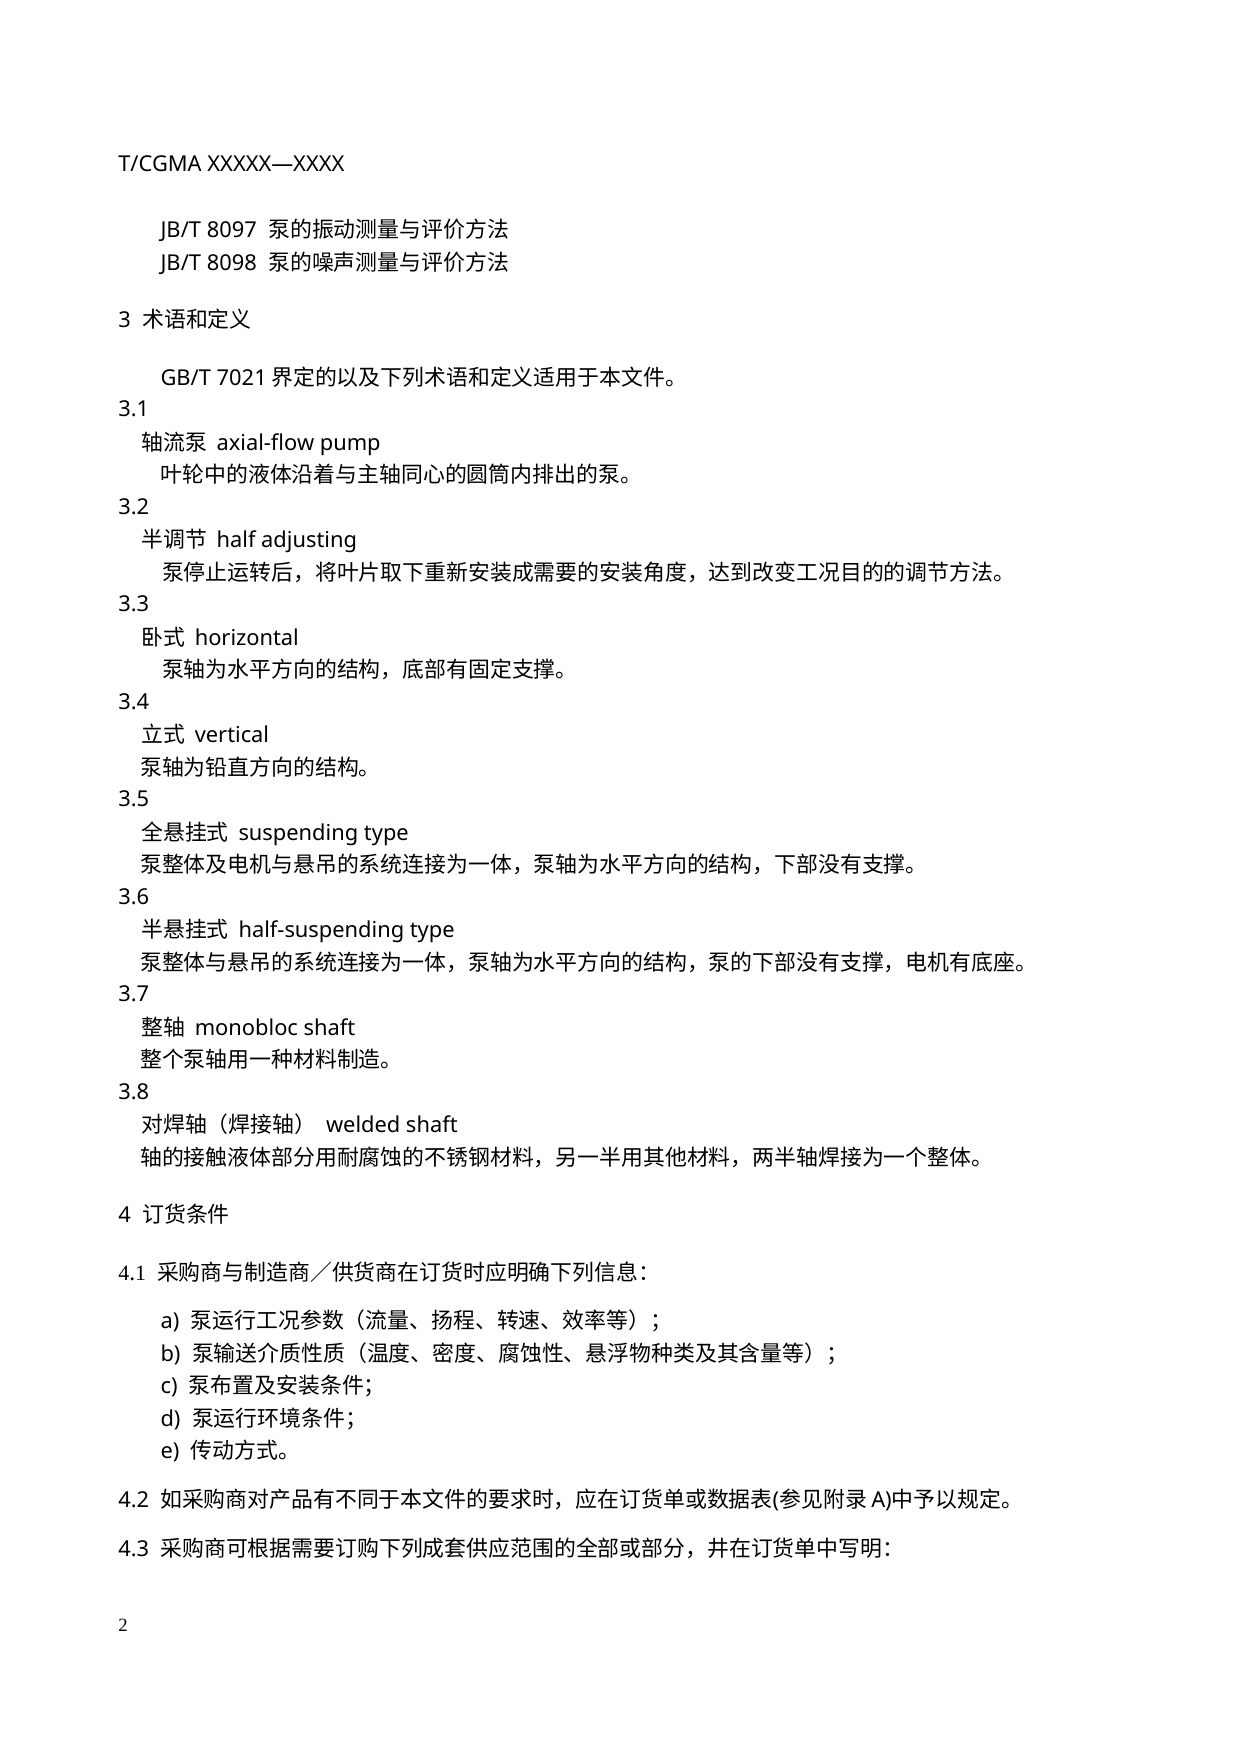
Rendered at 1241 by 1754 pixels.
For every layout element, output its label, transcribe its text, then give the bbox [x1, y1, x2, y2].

text 叶轮中的液体沿着与主轴同心的圆筒内排出的泵。 [118, 457, 1092, 489]
text 半悬挂式 half-suspending type [118, 912, 1092, 944]
text 3.2 [118, 489, 1092, 522]
text 泵停止运转后，将叶片取下重新安装成需要的安装角度，达到改变工况目的的调节方法。 [118, 554, 1092, 587]
text 3.4 [118, 684, 1092, 717]
text b) 泵输送介质性质（温度、密度、腐蚀性、悬浮物种类及其含量等）； [118, 1336, 1092, 1368]
text 泵整体与悬吊的系统连接为一体，泵轴为水平方向的结构，泵的下部没有支撑，电机有底座。 [118, 944, 1092, 977]
text 3.8 [118, 1074, 1092, 1107]
text 整轴 monobloc shaft [118, 1009, 1092, 1042]
text c) 泵布置及安装条件； [118, 1368, 1092, 1401]
text GB/T 7021界定的以及下列术语和定义适用于本文件。 [118, 359, 1092, 392]
text a) 泵运行工况参数（流量、扬程、转速、效率等）； [118, 1303, 1092, 1336]
text e) 传动方式。 [118, 1433, 1092, 1466]
text 3.1 [118, 392, 1092, 424]
text 3.7 [118, 977, 1092, 1009]
text JB/T 8098 泵的噪声测量与评价方法 [118, 244, 1092, 277]
text 4.1 采购商与制造商／供货商在订货时应明确下列信息： [118, 1254, 1092, 1287]
text 全悬挂式 suspending type [118, 814, 1092, 847]
text 轴的接触液体部分用耐腐蚀的不锈钢材料，另一半用其他材料，两半轴焊接为一个整体。 [118, 1139, 1092, 1172]
text 泵轴为水平方向的结构，底部有固定支撑。 [118, 652, 1092, 684]
text 3.5 [118, 782, 1092, 814]
text 轴流泵 axial-flow pump [118, 424, 1092, 457]
text 4.2 如采购商对产品有不同于本文件的要求时，应在订货单或数据表(参见附录A)中予以规定。 [118, 1482, 1092, 1514]
text JB/T 8097 泵的振动测量与评价方法 [118, 212, 1092, 244]
text 3.6 [118, 879, 1092, 912]
text 立式 vertical [118, 717, 1092, 749]
text 泵整体及电机与悬吊的系统连接为一体，泵轴为水平方向的结构，下部没有支撑。 [118, 847, 1092, 879]
text d) 泵运行环境条件； [118, 1401, 1092, 1433]
text 泵轴为铅直方向的结构。 [118, 749, 1092, 782]
text 3.3 [118, 587, 1092, 619]
text 对焊轴（焊接轴） welded shaft [118, 1107, 1092, 1139]
text 4.3 采购商可根据需要订购下列成套供应范围的全部或部分，井在订货单中写明： [118, 1531, 1092, 1563]
text 4 订货条件 [118, 1197, 1092, 1229]
text 卧式 horizontal [118, 619, 1092, 652]
text 半调节 half adjusting [118, 522, 1092, 554]
text 3 术语和定义 [118, 302, 1092, 334]
text 整个泵轴用一种材料制造。 [118, 1042, 1092, 1074]
